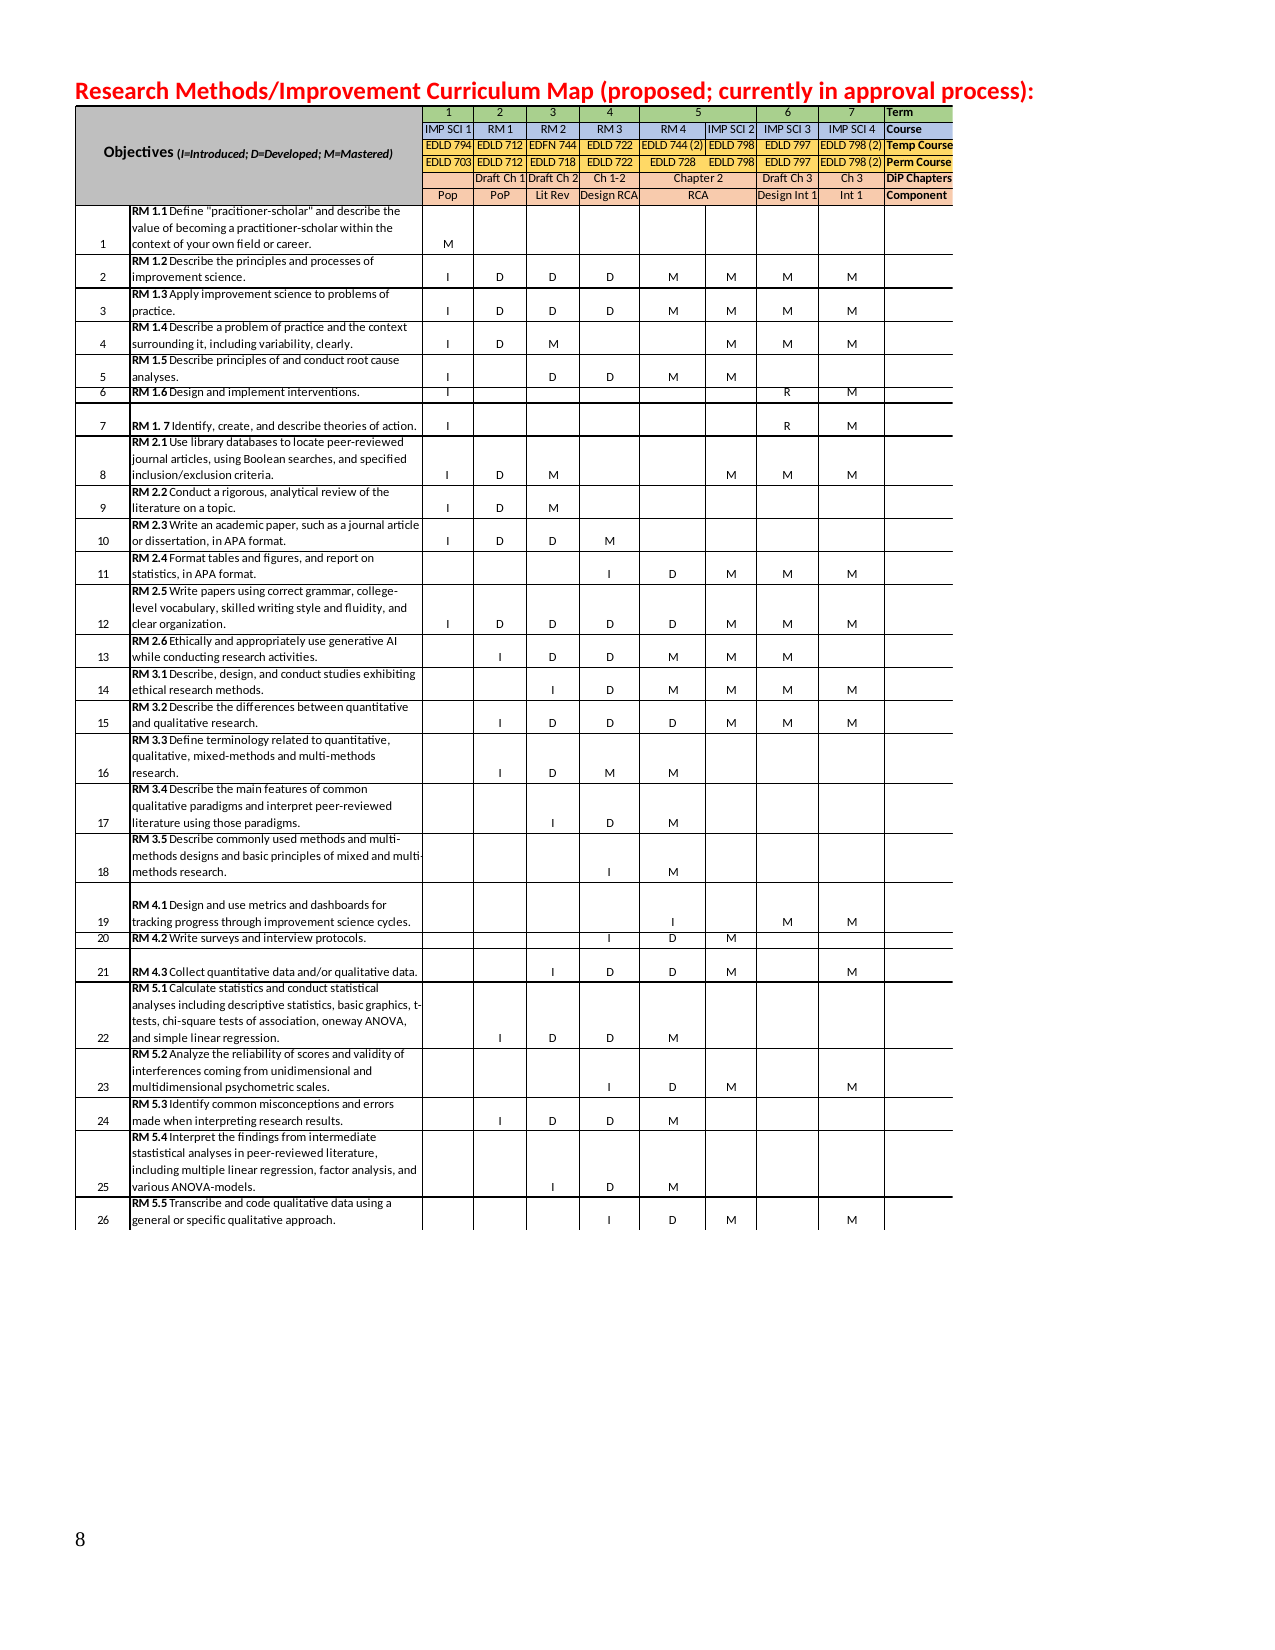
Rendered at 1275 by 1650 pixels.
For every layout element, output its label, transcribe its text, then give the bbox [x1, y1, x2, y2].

text Research Methods/Improvement Curriculum Map (proposed; currently in approval process): [75, 75, 1200, 106]
